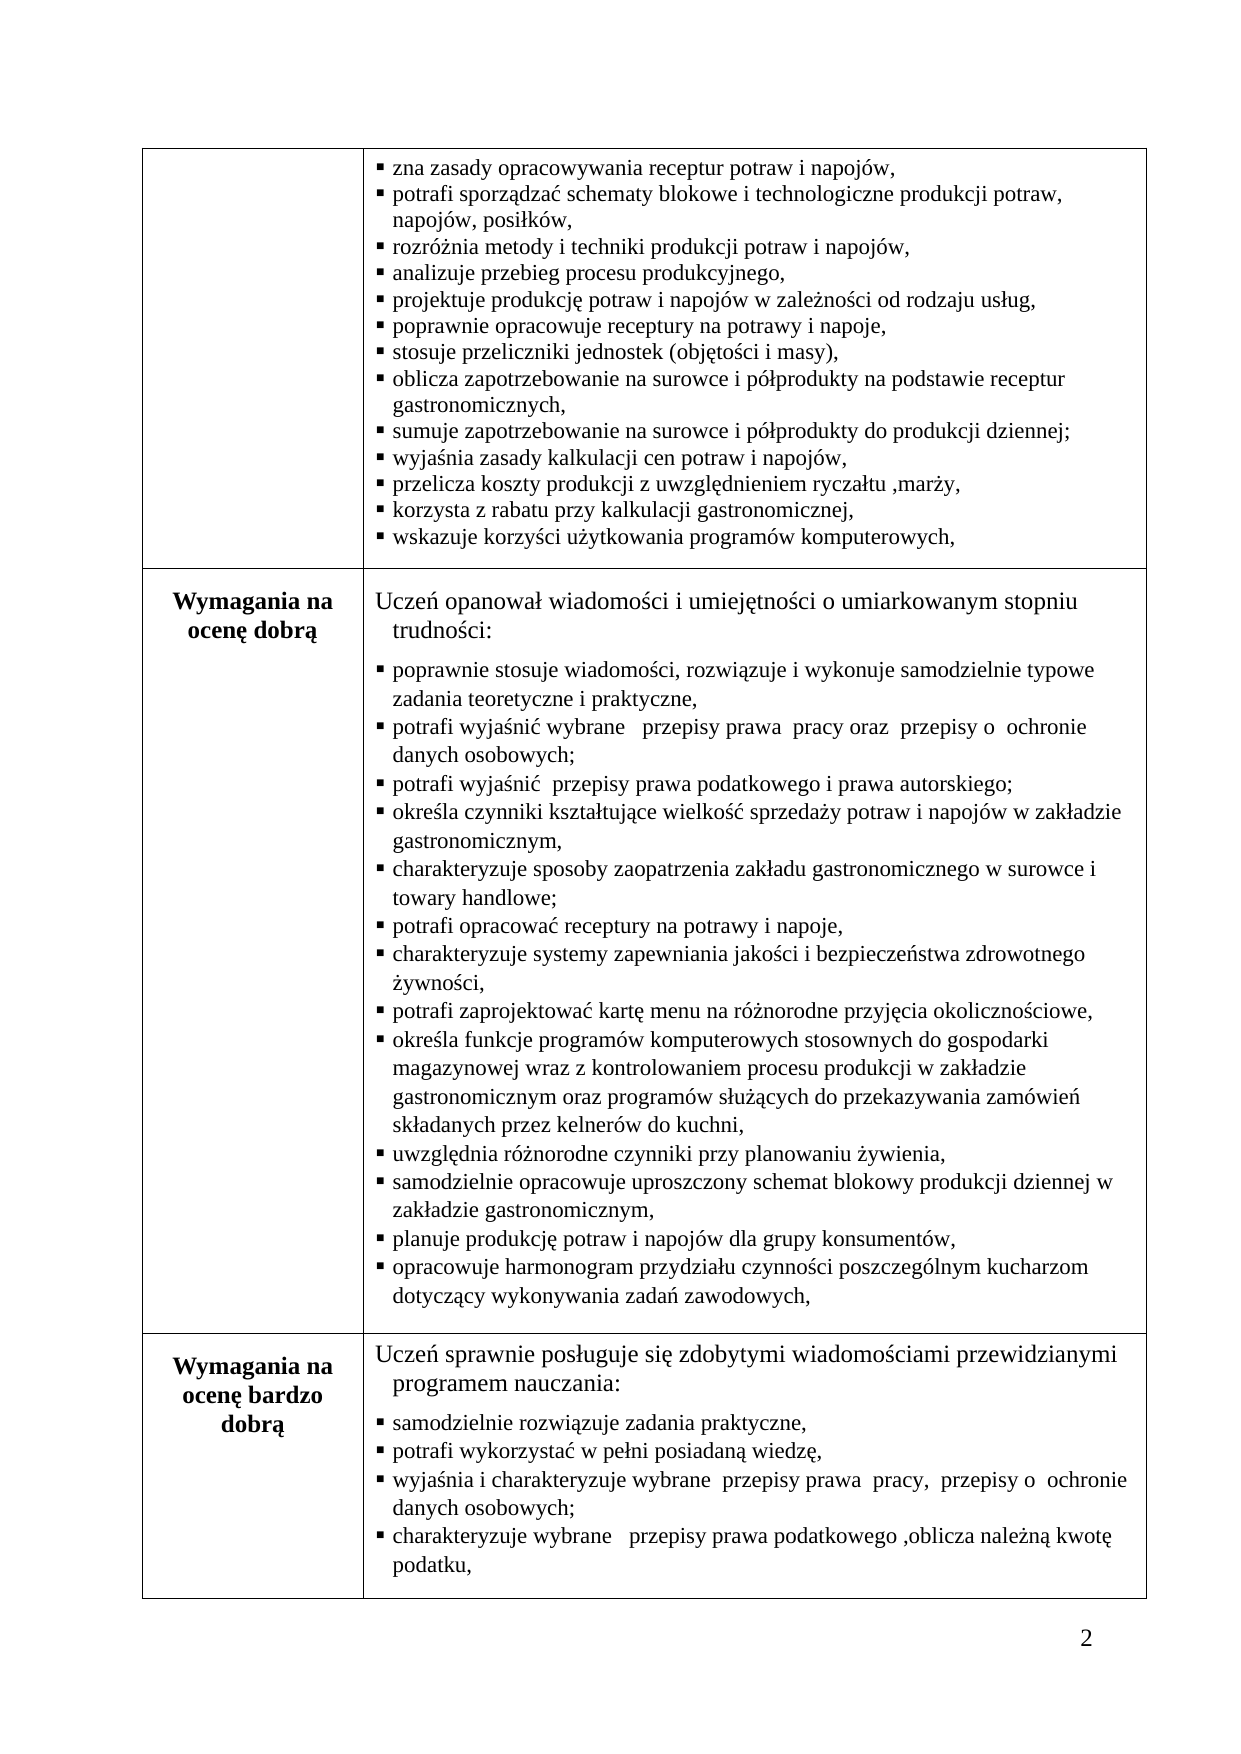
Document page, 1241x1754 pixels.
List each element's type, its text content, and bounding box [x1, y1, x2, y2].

table_cell Wymagania na ocenę dobrą [143, 569, 363, 1333]
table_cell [143, 1334, 363, 1598]
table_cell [364, 1334, 1146, 1598]
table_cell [143, 149, 363, 567]
table_cell Uczeń opanował wiadomości i umiejętności o umiarkowanym stopniu trudności: poprawnie stosuje wiadomości, rozwiązuje i wykonuje samodzielnie typowe zadania teoretyczne i praktyczne, potrafi wyjaśnić wybrane przepisy prawa pracy oraz przepisy o ochronie danych osobowych; potrafi wyjaśnić przepisy prawa podatkowego i prawa autorskiego; określa czynniki kształtujące wielkość sprzedaży potraw i napojów w zakładzie gastronomicznym, charakteryzuje sposoby zaopatrzenia zakładu gastronomicznego w surowce i towary handlowe; potrafi opracować receptury na potrawy i napoje, charakteryzuje systemy zapewniania jakości i bezpieczeństwa zdrowotnego żywności, potrafi zaprojektować kartę menu na różnorodne przyjęcia okolicznościowe, określa funkcje programów komputerowych stosownych do gospodarki magazynowej wraz z kontrolowaniem procesu produkcji w zakładzie gastronomicznym oraz programów służących do przekazywania zamówień składanych przez kelnerów do kuchni, uwzględnia różnorodne czynniki przy planowaniu żywienia, samodzielnie opracowuje uproszczony schemat blokowy produkcji dziennej w zakładzie gastronomicznym, planuje produkcję potraw i napojów dla grupy konsumentów, opracowuje harmonogram przydziału czynności poszczególnym kucharzom dotyczący wykonywania zadań zawodowych, [364, 569, 1146, 1333]
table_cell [364, 149, 1146, 567]
